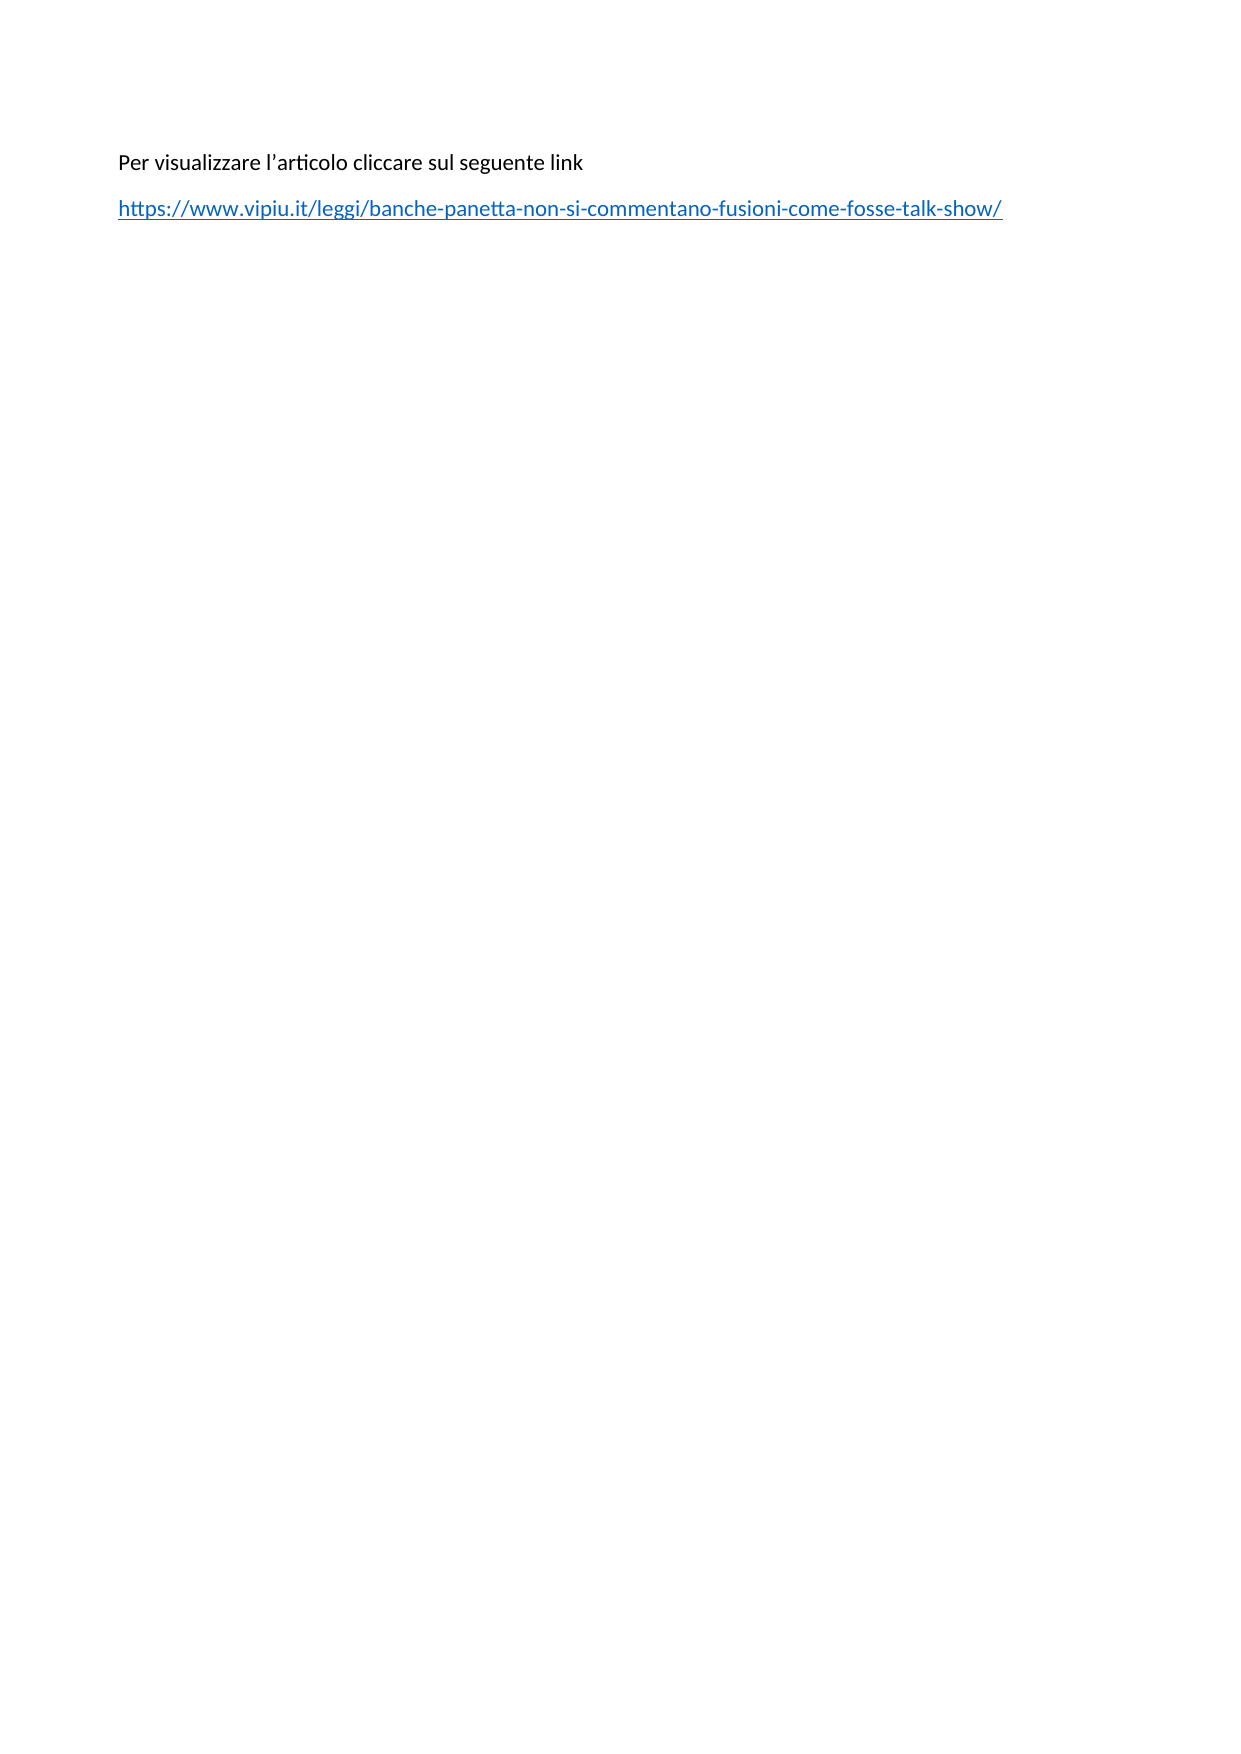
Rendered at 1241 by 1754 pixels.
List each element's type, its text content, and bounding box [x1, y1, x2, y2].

text https://www.vipiu.it/leggi/banche-panetta-non-si-commentano-fusioni-come-fosse-talk-show/ [118, 194, 1122, 222]
text Per visualizzare l’articolo cliccare sul seguente link [118, 148, 1122, 176]
